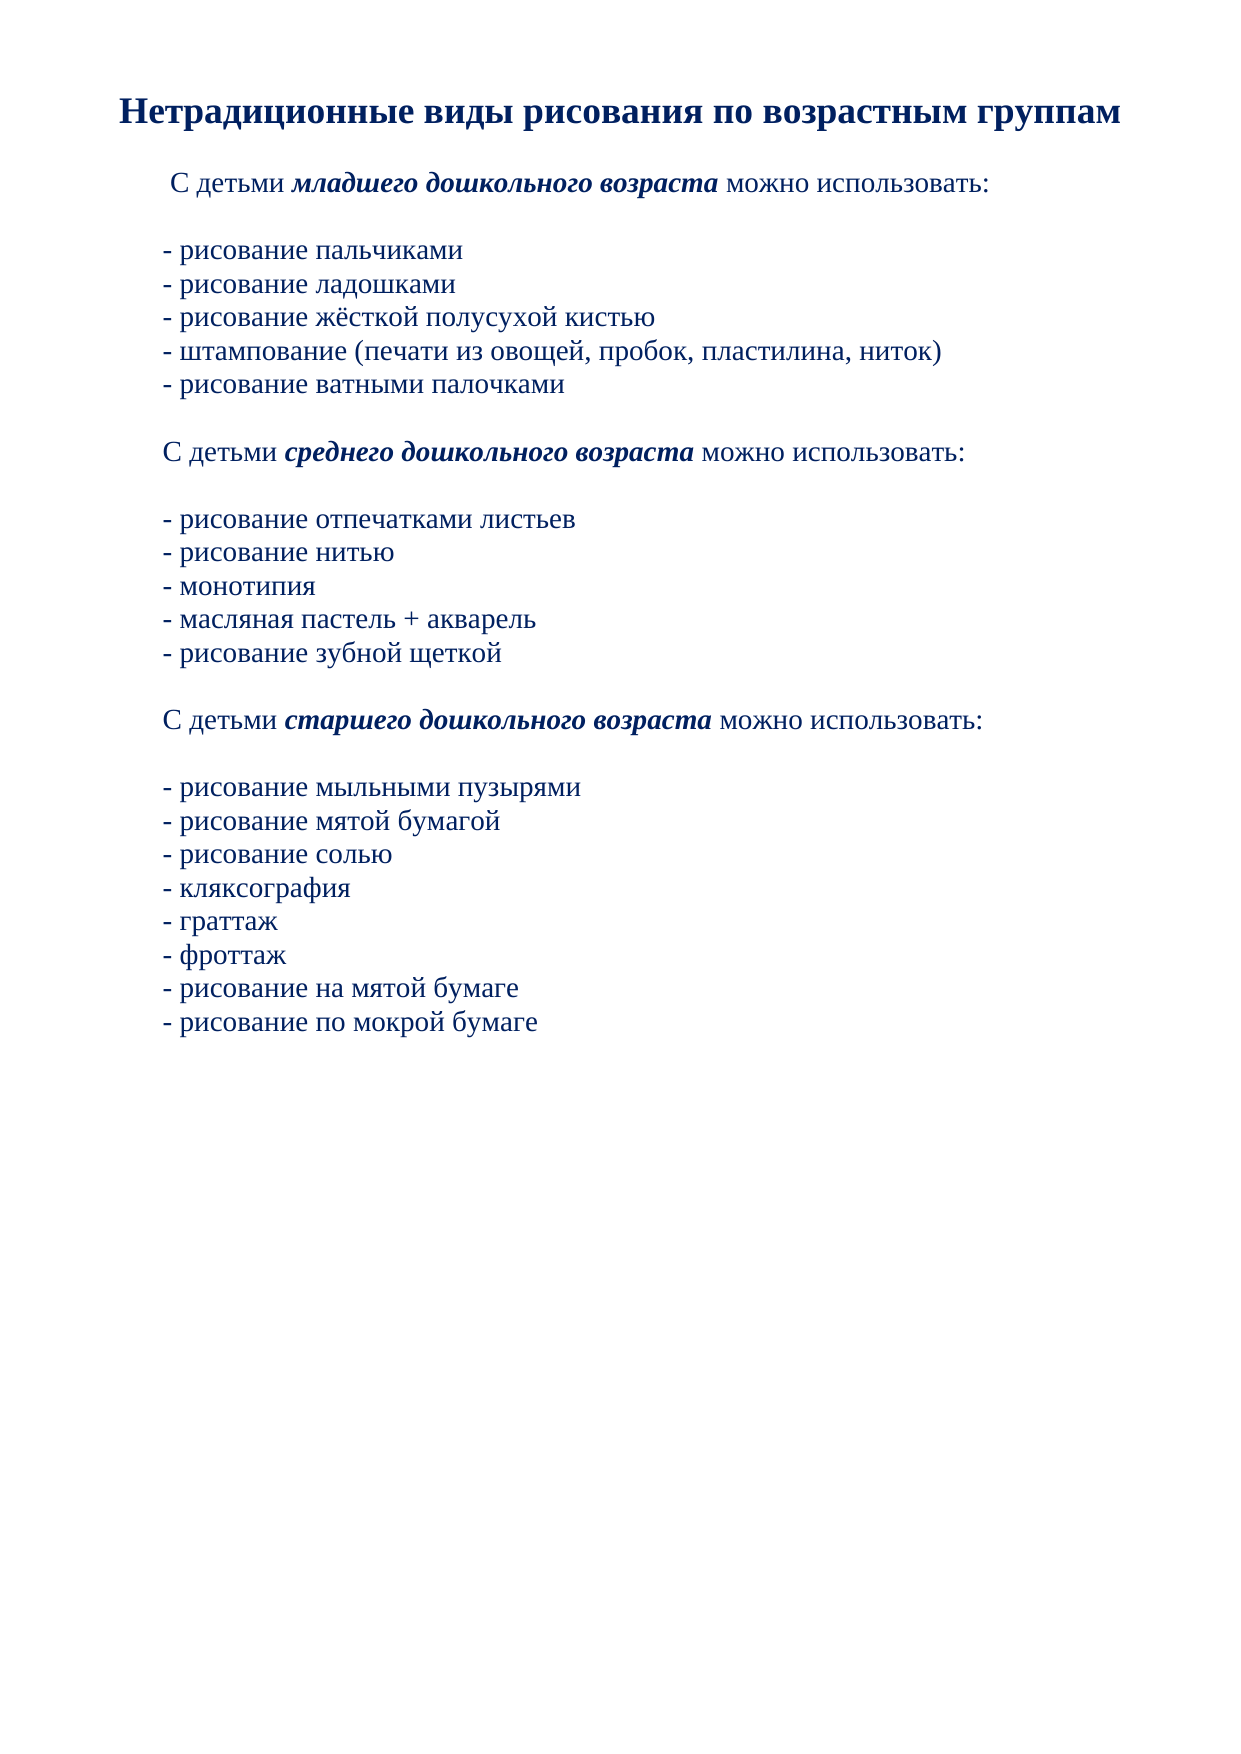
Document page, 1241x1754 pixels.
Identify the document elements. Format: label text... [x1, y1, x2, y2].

text С детьми старшего дошкольного возраста можно использовать: [89, 702, 1152, 736]
text - рисование солью [89, 836, 1152, 870]
text С детьми среднего дошкольного возраста можно использовать: [89, 434, 1152, 467]
text - рисование пальчиками [89, 232, 1152, 266]
text - рисование отпечатками листьев [89, 501, 1152, 534]
text - рисование зубной щеткой [89, 635, 1152, 668]
text Нетрадиционные виды рисования по возрастным группам [89, 89, 1152, 132]
text - рисование мыльными пузырями [89, 769, 1152, 803]
text С детьми младшего дошкольного возраста можно использовать: [89, 165, 1152, 199]
text - рисование мятой бумагой [89, 803, 1152, 836]
text - штампование (печати из овощей, пробок, пластилина, ниток) [89, 333, 1152, 367]
text - фроттаж [89, 937, 1152, 970]
text - кляксография [89, 870, 1152, 903]
text - рисование нитью [89, 534, 1152, 568]
text - рисование ладошками [89, 266, 1152, 299]
text - масляная пастель + акварель [89, 601, 1152, 635]
text - монотипия [89, 568, 1152, 601]
text - граттаж [89, 903, 1152, 937]
text - рисование по мокрой бумаге [89, 1004, 1152, 1037]
text - рисование жёсткой полусухой кистью [89, 299, 1152, 333]
text - рисование на мятой бумаге [89, 970, 1152, 1004]
text - рисование ватными палочками [89, 367, 1152, 400]
